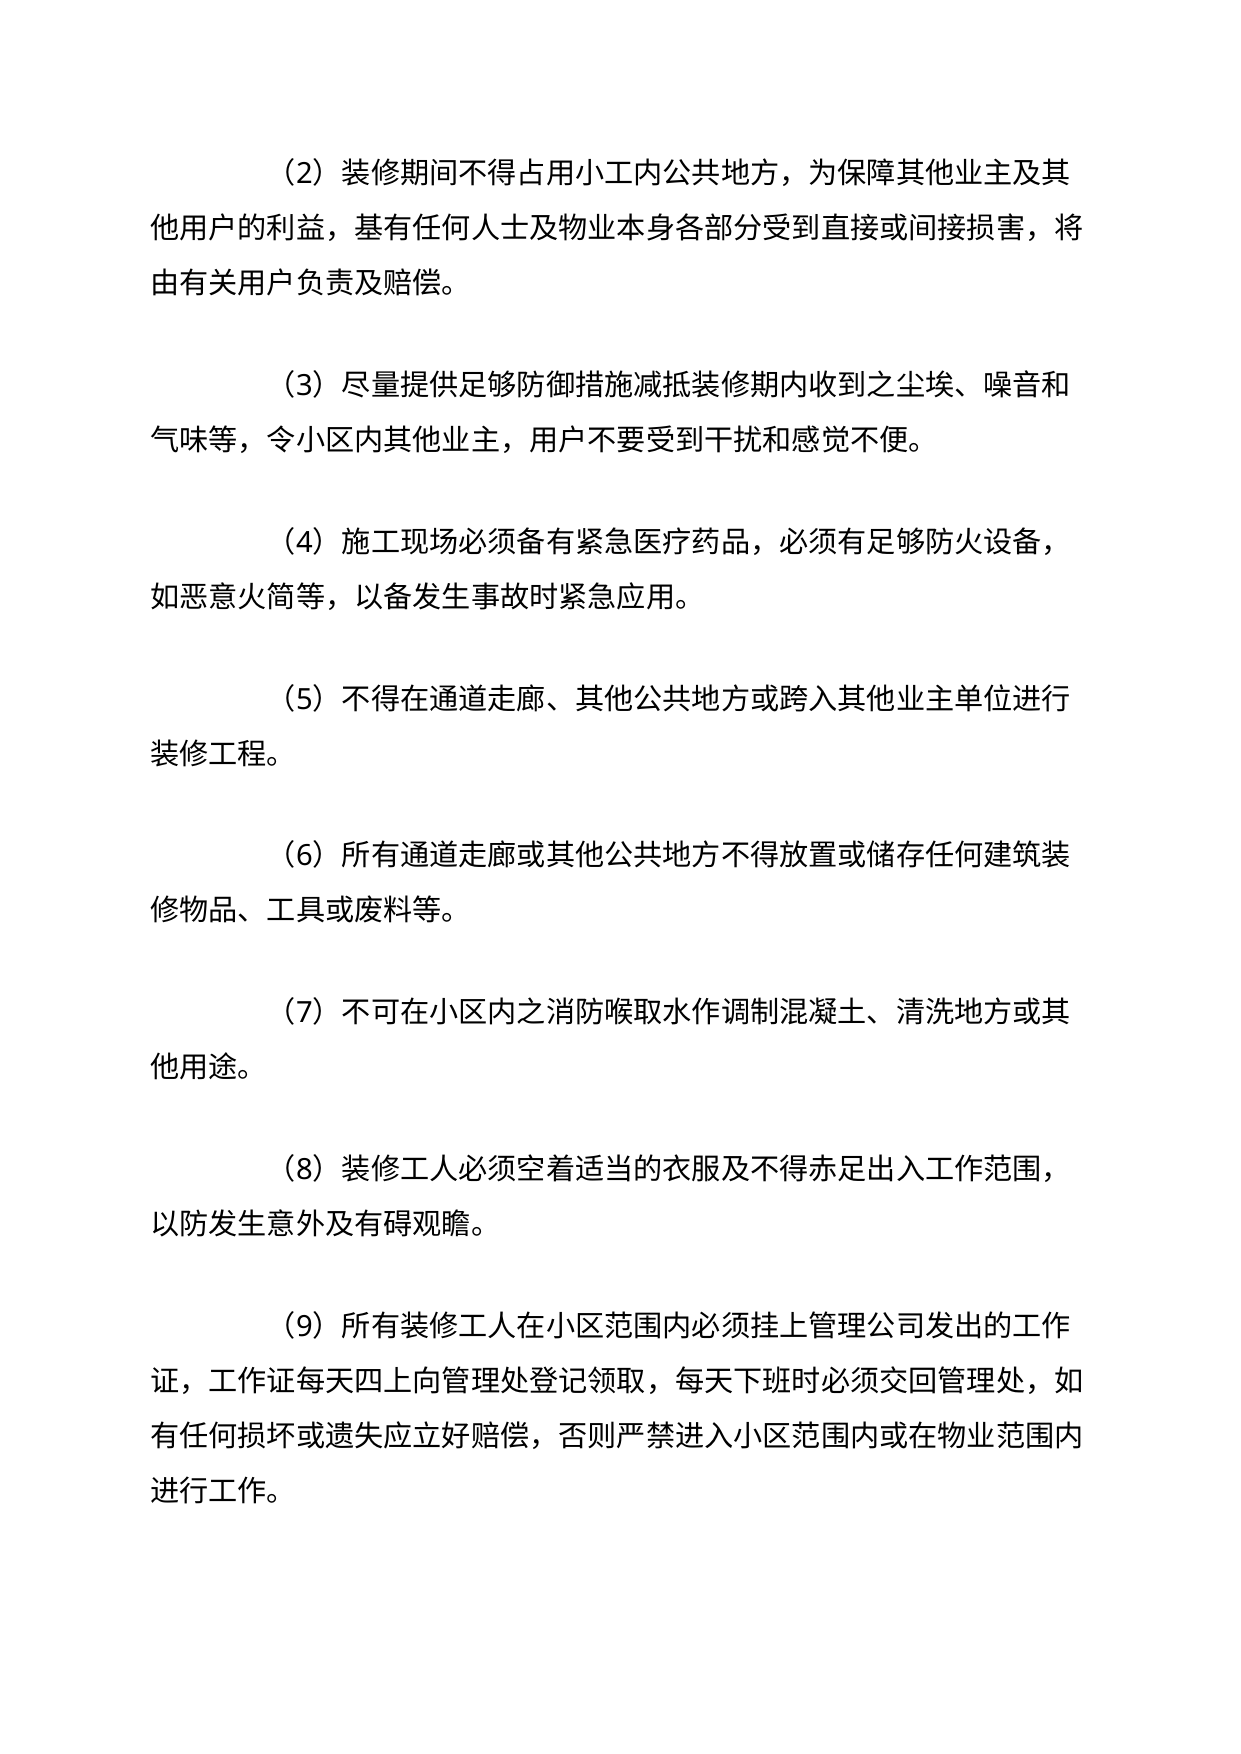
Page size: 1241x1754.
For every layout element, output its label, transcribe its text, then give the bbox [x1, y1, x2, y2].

text （2）装修期间不得占用小工内公共地方，为保障其他业主及其他用户的利益，基有任何人士及物业本身各部分受到直接或间接损害，将由有关用户负责及赔偿。 [150, 150, 1090, 302]
text （5）不得在通道走廊、其他公共地方或跨入其他业主单位进行装修工程。 [150, 675, 1090, 772]
text （8）装修工人必须空着适当的衣服及不得赤足出入工作范围，以防发生意外及有碍观瞻。 [150, 1146, 1090, 1243]
text （3）尽量提供足够防御措施减抵装修期内收到之尘埃、噪音和气味等，令小区内其他业主，用户不要受到干扰和感觉不便。 [150, 362, 1090, 459]
text （6）所有通道走廊或其他公共地方不得放置或储存任何建筑装修物品、工具或废料等。 [150, 832, 1090, 929]
text （9）所有装修工人在小区范围内必须挂上管理公司发出的工作证，工作证每天四上向管理处登记领取，每天下班时必须交回管理处，如有任何损坏或遗失应立好赔偿，否则严禁进入小区范围内或在物业范围内进行工作。 [150, 1302, 1090, 1509]
text （4）施工现场必须备有紧急医疗药品，必须有足够防火设备，如恶意火简等，以备发生事故时紧急应用。 [150, 518, 1090, 616]
text （7）不可在小区内之消防喉取水作调制混凝土、清洗地方或其他用途。 [150, 989, 1090, 1086]
